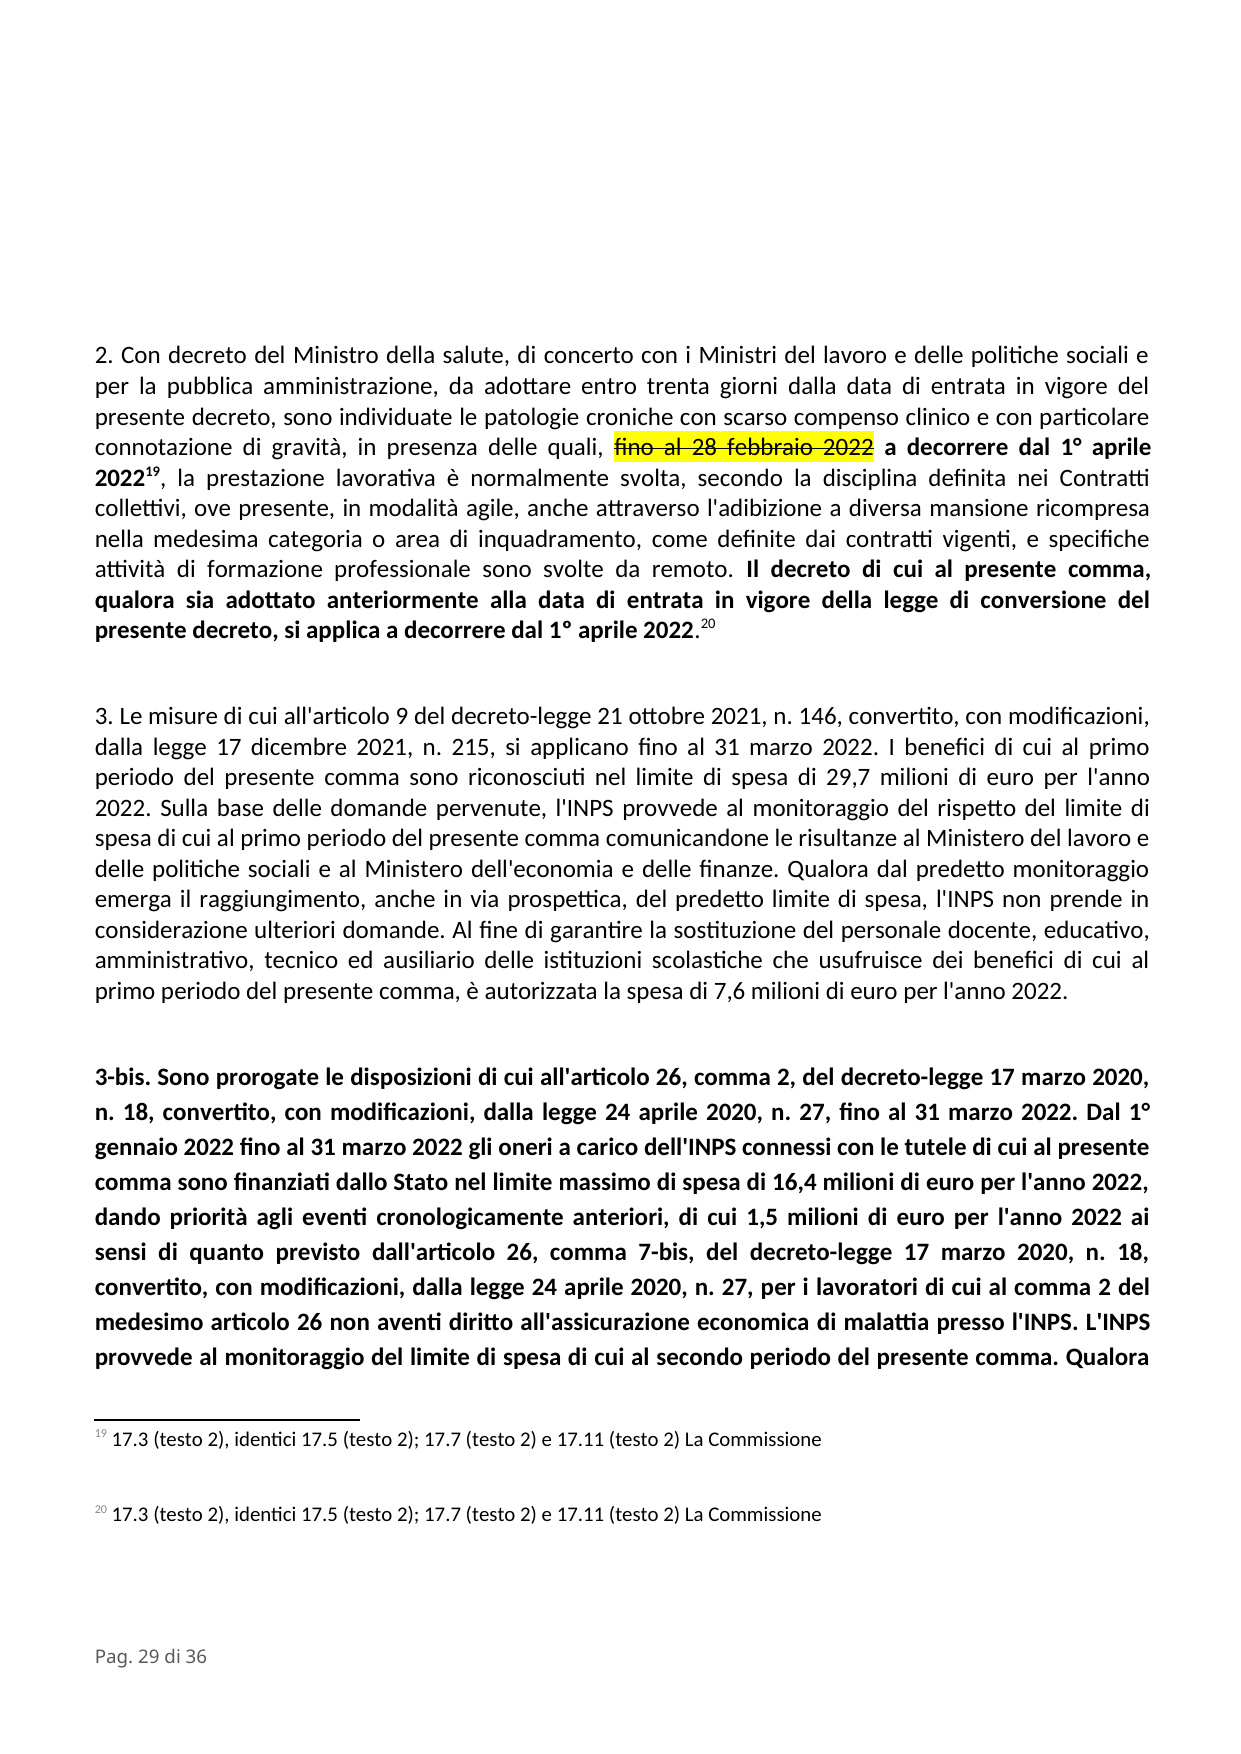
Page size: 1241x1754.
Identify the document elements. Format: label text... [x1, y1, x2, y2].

text 3. Le misure di cui all'articolo 9 del decreto-legge 21 ottobre 2021, n. 146, convertito, con modificazioni, dalla legge 17 dicembre 2021, n. 215, si applicano fino al 31 marzo 2022. I benefici di cui al primo periodo del presente comma sono riconosciuti nel limite di spesa di 29,7 milioni di euro per l'anno 2022. Sulla base delle domande pervenute, l'INPS provvede al monitoraggio del rispetto del limite di spesa di cui al primo periodo del presente comma comunicandone le risultanze al Ministero del lavoro e delle politiche sociali e al Ministero dell'economia e delle finanze. Qualora dal predetto monitoraggio emerga il raggiungimento, anche in via prospettica, del predetto limite di spesa, l'INPS non prende in considerazione ulteriori domande. Al fine di garantire la sostituzione del personale docente, educativo, amministrativo, tecnico ed ausiliario delle istituzioni scolastiche che usufruisce dei benefici di cui al primo periodo del presente comma, è autorizzata la spesa di 7,6 milioni di euro per l'anno 2022. [94, 700, 1152, 1006]
text 2. Con decreto del Ministro della salute, di concerto con i Ministri del lavoro e delle politiche sociali e per la pubblica amministrazione, da adottare entro trenta giorni dalla data di entrata in vigore del presente decreto, sono individuate le patologie croniche con scarso compenso clinico e con particolare connotazione di gravità, in presenza delle quali, fino al 28 febbraio 2022 a decorrere dal 1° aprile 2022, la prestazione lavorativa è normalmente svolta, secondo la disciplina definita nei Contratti collettivi, ove presente, in modalità agile, anche attraverso l'adibizione a diversa mansione ricompresa nella medesima categoria o area di inquadramento, come definite dai contratti vigenti, e specifiche attività di formazione professionale sono svolte da remoto. Il decreto di cui al presente comma, qualora sia adottato anteriormente alla data di entrata in vigore della legge di conversione del presente decreto, si applica a decorrere dal 1º aprile 2022. [94, 340, 1152, 645]
